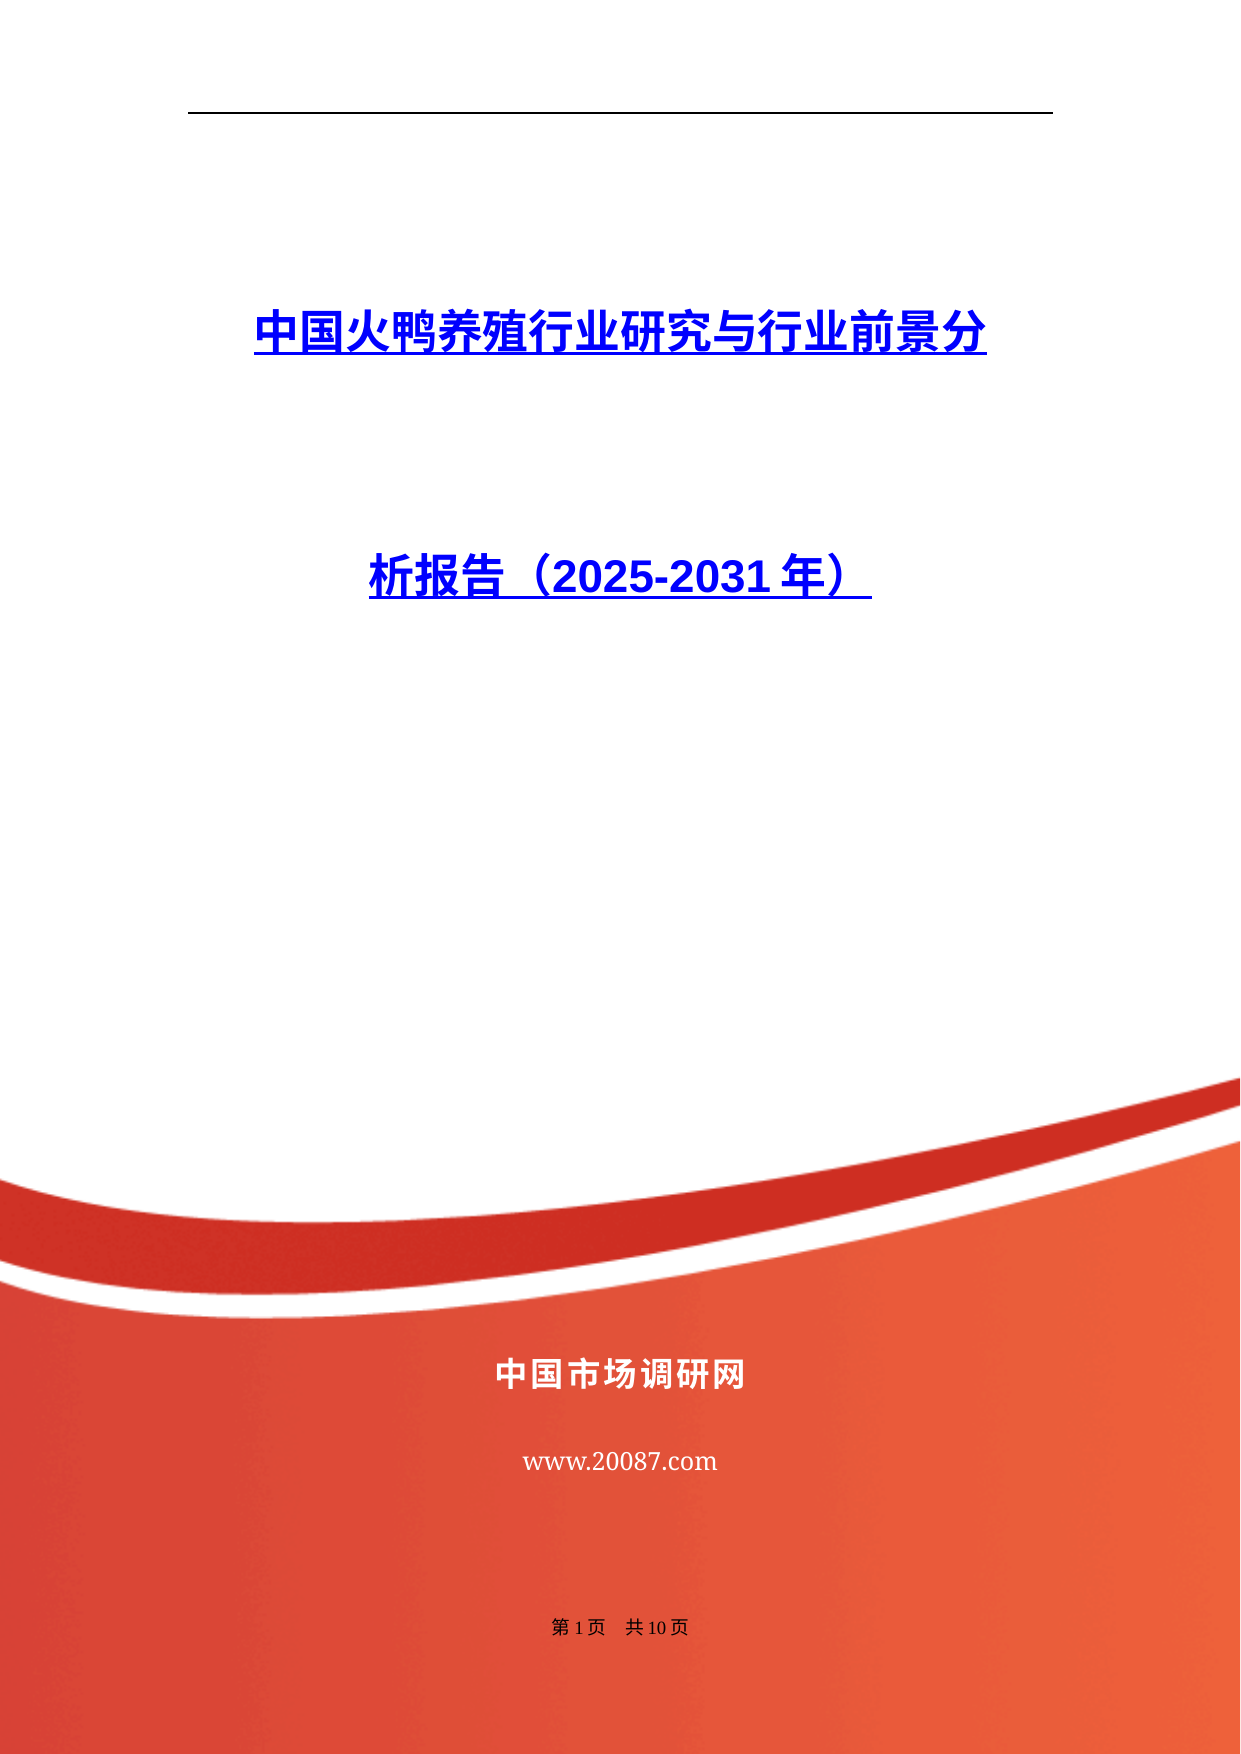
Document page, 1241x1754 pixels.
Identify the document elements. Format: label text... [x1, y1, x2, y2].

picture [0, 1006, 1241, 1754]
subtitle 中国市场调研网 [187, 1339, 1053, 1404]
text www.20087.com [187, 1428, 1053, 1493]
table_header 中国火鸭养殖行业研究与行业前景分析报告（2025-2031年） [188, 207, 1053, 773]
